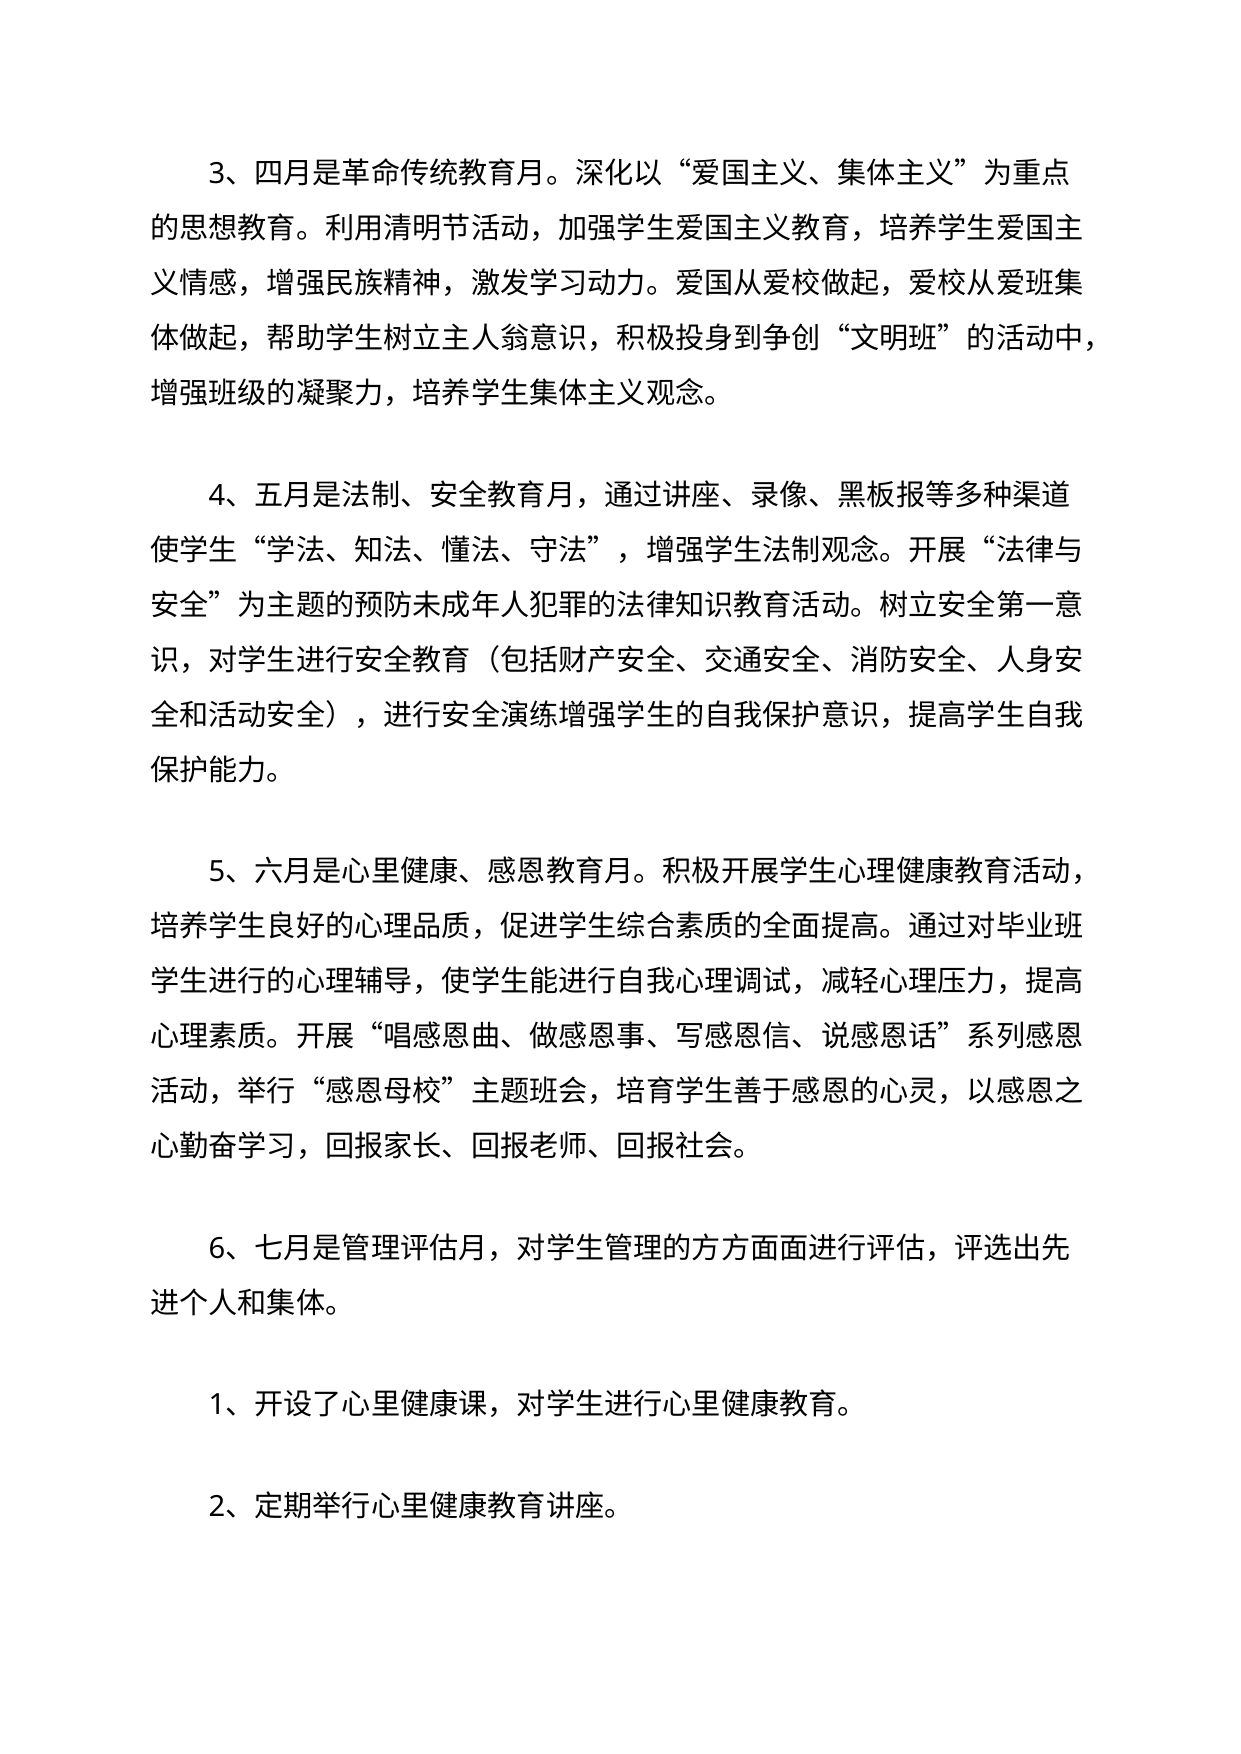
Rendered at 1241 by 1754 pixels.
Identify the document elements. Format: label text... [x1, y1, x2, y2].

text 6、七月是管理评估月，对学生管理的方方面面进行评估，评选出先进个人和集体。 [150, 1224, 1090, 1321]
text 2、定期举行心里健康教育讲座。 [150, 1483, 1090, 1525]
text 1、开设了心里健康课，对学生进行心里健康教育。 [150, 1381, 1090, 1423]
text 5、六月是心里健康、感恩教育月。积极开展学生心理健康教育活动，培养学生良好的心理品质，促进学生综合素质的全面提高。通过对毕业班学生进行的心理辅导，使学生能进行自我心理调试，减轻心理压力，提高心理素质。开展“唱感恩曲、做感恩事、写感恩信、说感恩话”系列感恩活动，举行“感恩母校”主题班会，培育学生善于感恩的心灵，以感恩之心勤奋学习，回报家长、回报老师、回报社会。 [150, 848, 1090, 1165]
text 4、五月是法制、安全教育月，通过讲座、录像、黑板报等多种渠道使学生“学法、知法、懂法、守法”，增强学生法制观念。开展“法律与安全”为主题的预防未成年人犯罪的法律知识教育活动。树立安全第一意识，对学生进行安全教育（包括财产安全、交通安全、消防安全、人身安全和活动安全），进行安全演练增强学生的自我保护意识，提高学生自我保护能力。 [150, 471, 1090, 788]
text 3、四月是革命传统教育月。深化以“爱国主义、集体主义”为重点的思想教育。利用清明节活动，加强学生爱国主义教育，培养学生爱国主义情感，增强民族精神，激发学习动力。爱国从爱校做起，爱校从爱班集体做起，帮助学生树立主人翁意识，积极投身到争创“文明班”的活动中，增强班级的凝聚力，培养学生集体主义观念。 [150, 150, 1090, 412]
